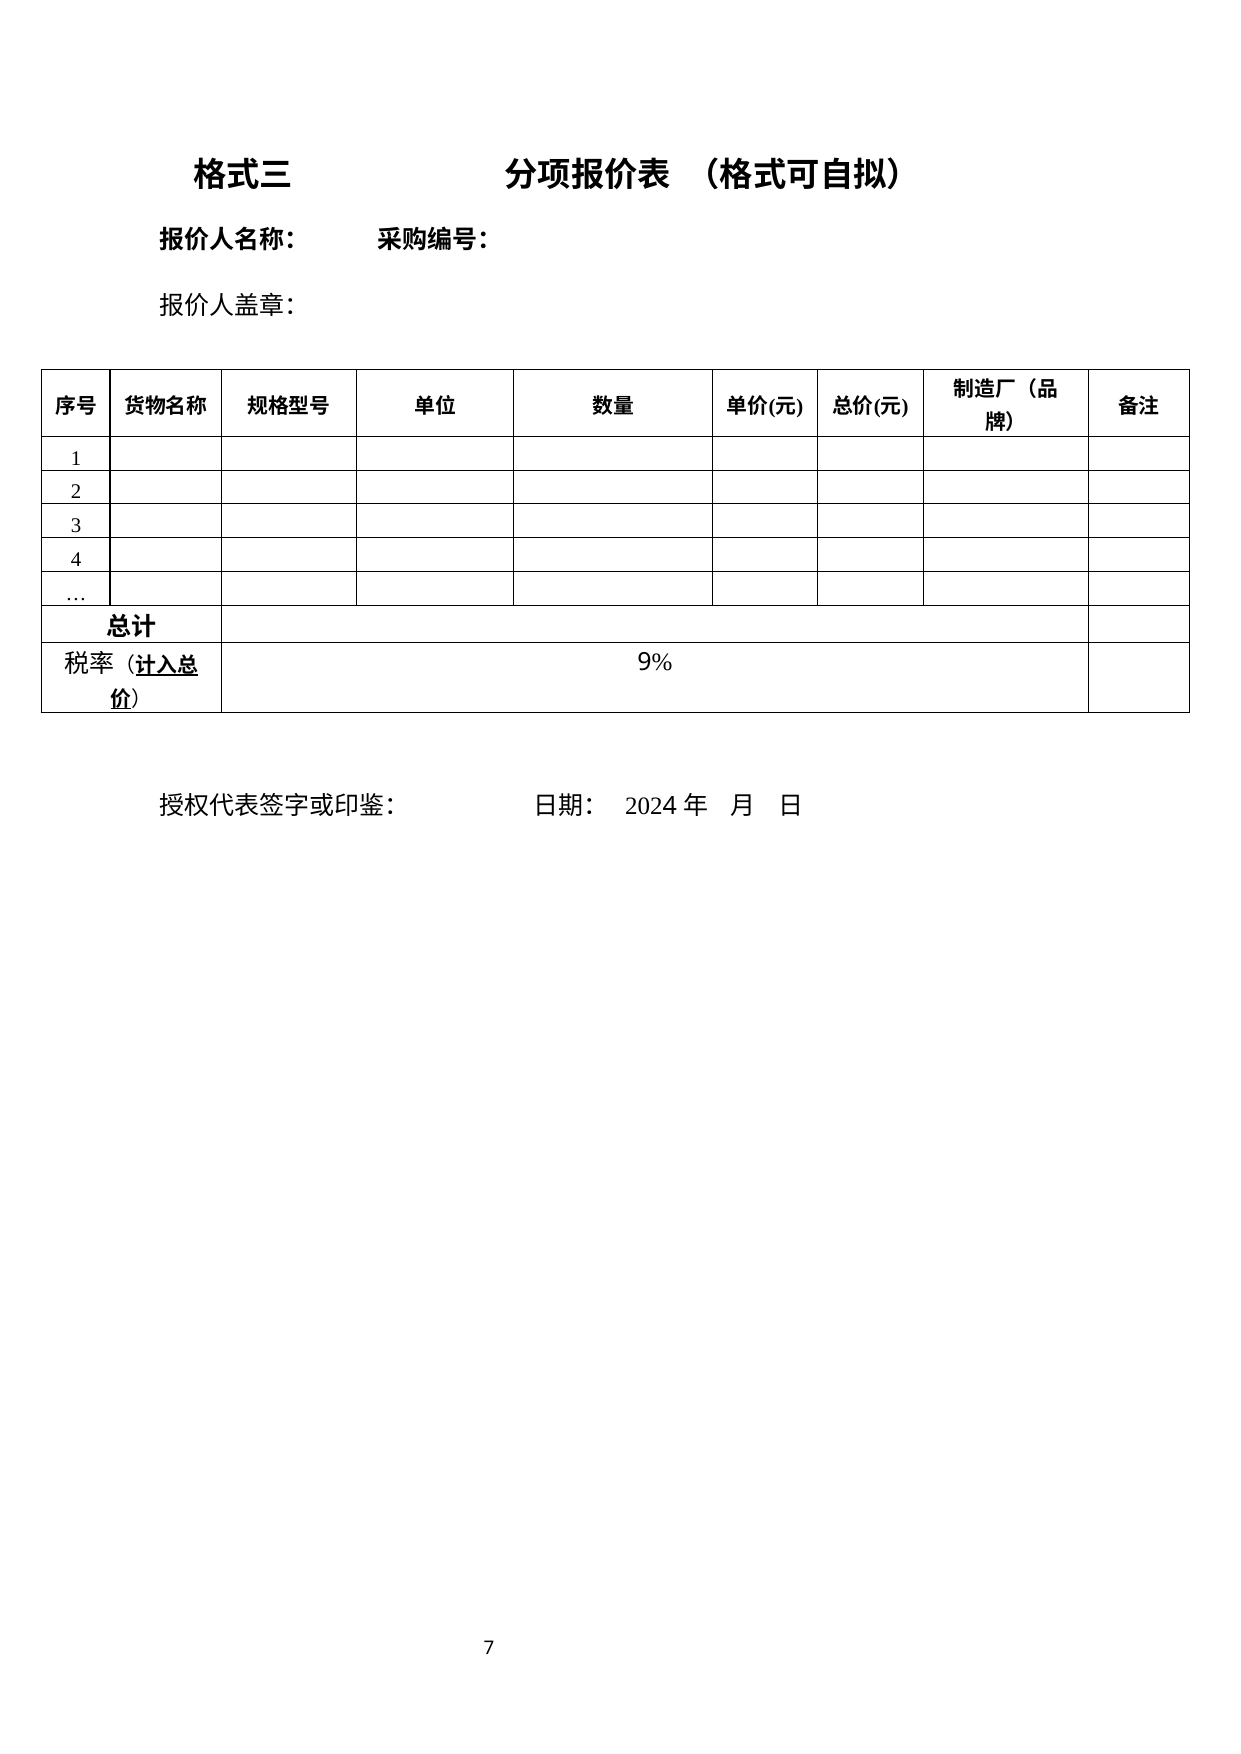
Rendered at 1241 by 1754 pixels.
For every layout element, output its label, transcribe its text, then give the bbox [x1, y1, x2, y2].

table_cell 税率（计入总价） [42, 643, 221, 712]
table_header 总价(元) [818, 370, 923, 436]
table_cell [818, 437, 923, 469]
table_cell [222, 471, 356, 503]
table_cell [111, 471, 221, 503]
table_cell [222, 538, 356, 571]
table_cell [713, 437, 817, 469]
table_cell … [42, 572, 109, 605]
text 格式三 分项报价表 （格式可自拟） [159, 148, 1107, 196]
table_header 单价(元) [713, 370, 817, 436]
table_cell 2 [42, 471, 109, 503]
table_header 制造厂（品牌） [924, 370, 1088, 436]
table_cell [1089, 606, 1189, 642]
table_cell [818, 471, 923, 503]
table_cell [713, 538, 817, 571]
table_header 规格型号 [222, 370, 356, 436]
table_cell [111, 572, 221, 605]
table_cell [357, 437, 513, 469]
text 报价人盖章： [159, 285, 1107, 322]
table_cell [222, 572, 356, 605]
table_cell [111, 504, 221, 537]
table_cell [924, 504, 1088, 537]
table_header 备注 [1089, 370, 1189, 436]
table_cell [357, 504, 513, 537]
table_cell [222, 437, 356, 469]
table_cell [514, 572, 712, 605]
table_cell 9% [222, 643, 1088, 712]
table_cell [818, 538, 923, 571]
table_cell [1089, 504, 1189, 537]
table_cell [818, 572, 923, 605]
table_cell [924, 572, 1088, 605]
table_cell [357, 471, 513, 503]
table_cell [222, 504, 356, 537]
table_cell [1089, 437, 1189, 469]
table_cell [514, 504, 712, 537]
text 报价人名称： 采购编号： [159, 220, 1107, 256]
table_header 货物名称 [111, 370, 221, 436]
table_cell [1089, 572, 1189, 605]
table_cell [111, 437, 221, 469]
table_header 单位 [357, 370, 513, 436]
table_cell [713, 471, 817, 503]
table_header 序号 [42, 370, 109, 436]
table_cell [713, 504, 817, 537]
table_cell [924, 437, 1088, 469]
table_cell [514, 538, 712, 571]
table_cell [818, 504, 923, 537]
table_cell 3 [42, 504, 109, 537]
table_cell 总计 [42, 606, 221, 642]
table_cell [1089, 471, 1189, 503]
table_cell [713, 572, 817, 605]
table_cell [1089, 538, 1189, 571]
table_cell [924, 538, 1088, 571]
table_cell [222, 606, 1088, 642]
table_cell [1089, 643, 1189, 712]
table_cell 1 [42, 437, 109, 469]
table_cell [514, 437, 712, 469]
table_cell [111, 538, 221, 571]
table_cell [514, 471, 712, 503]
table_cell [924, 471, 1088, 503]
table_header 数量 [514, 370, 712, 436]
table_cell 4 [42, 538, 109, 571]
text 授权代表签字或印鉴： 日期： 2024 年 月 日 [159, 786, 1107, 822]
table_cell [357, 572, 513, 605]
table_cell [357, 538, 513, 571]
